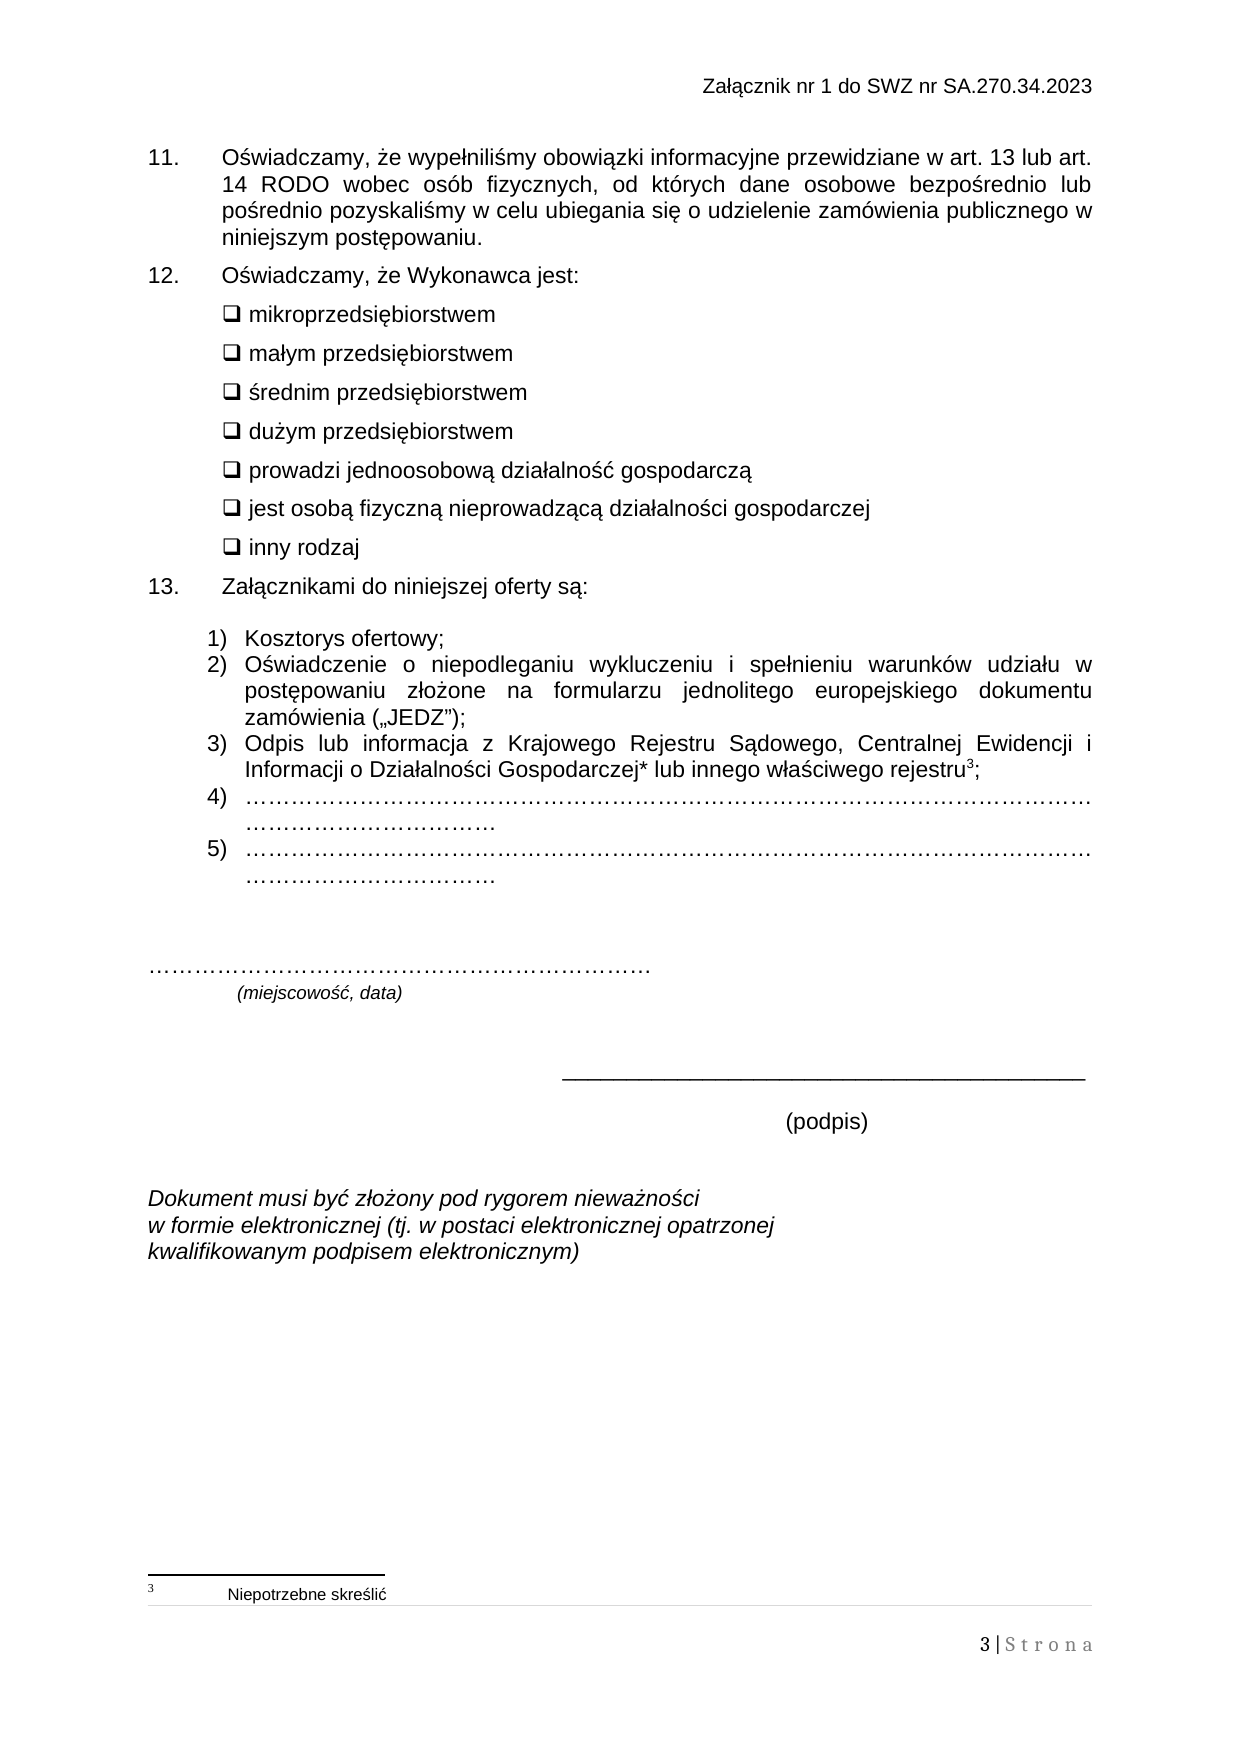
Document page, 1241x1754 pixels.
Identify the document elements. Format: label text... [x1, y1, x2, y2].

text jest osobą fizyczną nieprowadzącą działalności gospodarczej [222, 495, 1092, 522]
text _________________________________________ (podpis) [561, 1055, 1092, 1134]
list Oświadczenie o niepodleganiu wykluczeniu i spełnieniu warunków udziału w postępowaniu złożone na formularzu jednolitego europejskiego dokumentu zamówienia („JEDZ”); [207, 651, 1092, 730]
text 11. Oświadczamy, że wypełniliśmy obowiązki informacyjne przewidziane w art. 13 lub art. 14 RODO wobec osób fizycznych, od których dane osobowe bezpośrednio lub pośrednio pozyskaliśmy w celu ubiegania się o udzielenie zamówienia publicznego w niniejszym postępowaniu. [148, 144, 1092, 250]
text 12. Oświadczamy, że Wykonawca jest: [148, 262, 1092, 289]
text ………………………………………………………… [148, 952, 1152, 978]
text (miejscowość, data) [148, 982, 1152, 1004]
text dużym przedsiębiorstwem [222, 418, 1092, 444]
text inny rodzaj [222, 534, 1092, 561]
list Odpis lub informacja z Krajowego Rejestru Sądowego, Centralnej Ewidencji i Informacji o Działalności Gospodarczej* lub innego właściwego rejestru; [207, 730, 1092, 783]
text 13. Załącznikami do niniejszej oferty są: [148, 573, 1092, 599]
text średnim przedsiębiorstwem [222, 379, 1092, 405]
list ……………………………………………………………………………………………………………………………… [207, 783, 1092, 835]
text małym przedsiębiorstwem [222, 340, 1092, 366]
text mikroprzedsiębiorstwem [222, 301, 1092, 327]
text Dokument musi być złożony pod rygorem nieważności w formie elektronicznej (tj. w postaci elektronicznej opatrzonej kwalifikowanym podpisem elektronicznym) [148, 1185, 1092, 1264]
list ……………………………………………………………………………………………………………………………… [207, 835, 1092, 888]
text prowadzi jednoosobową działalność gospodarczą [222, 457, 1092, 483]
list Kosztorys ofertowy; [207, 624, 1092, 651]
